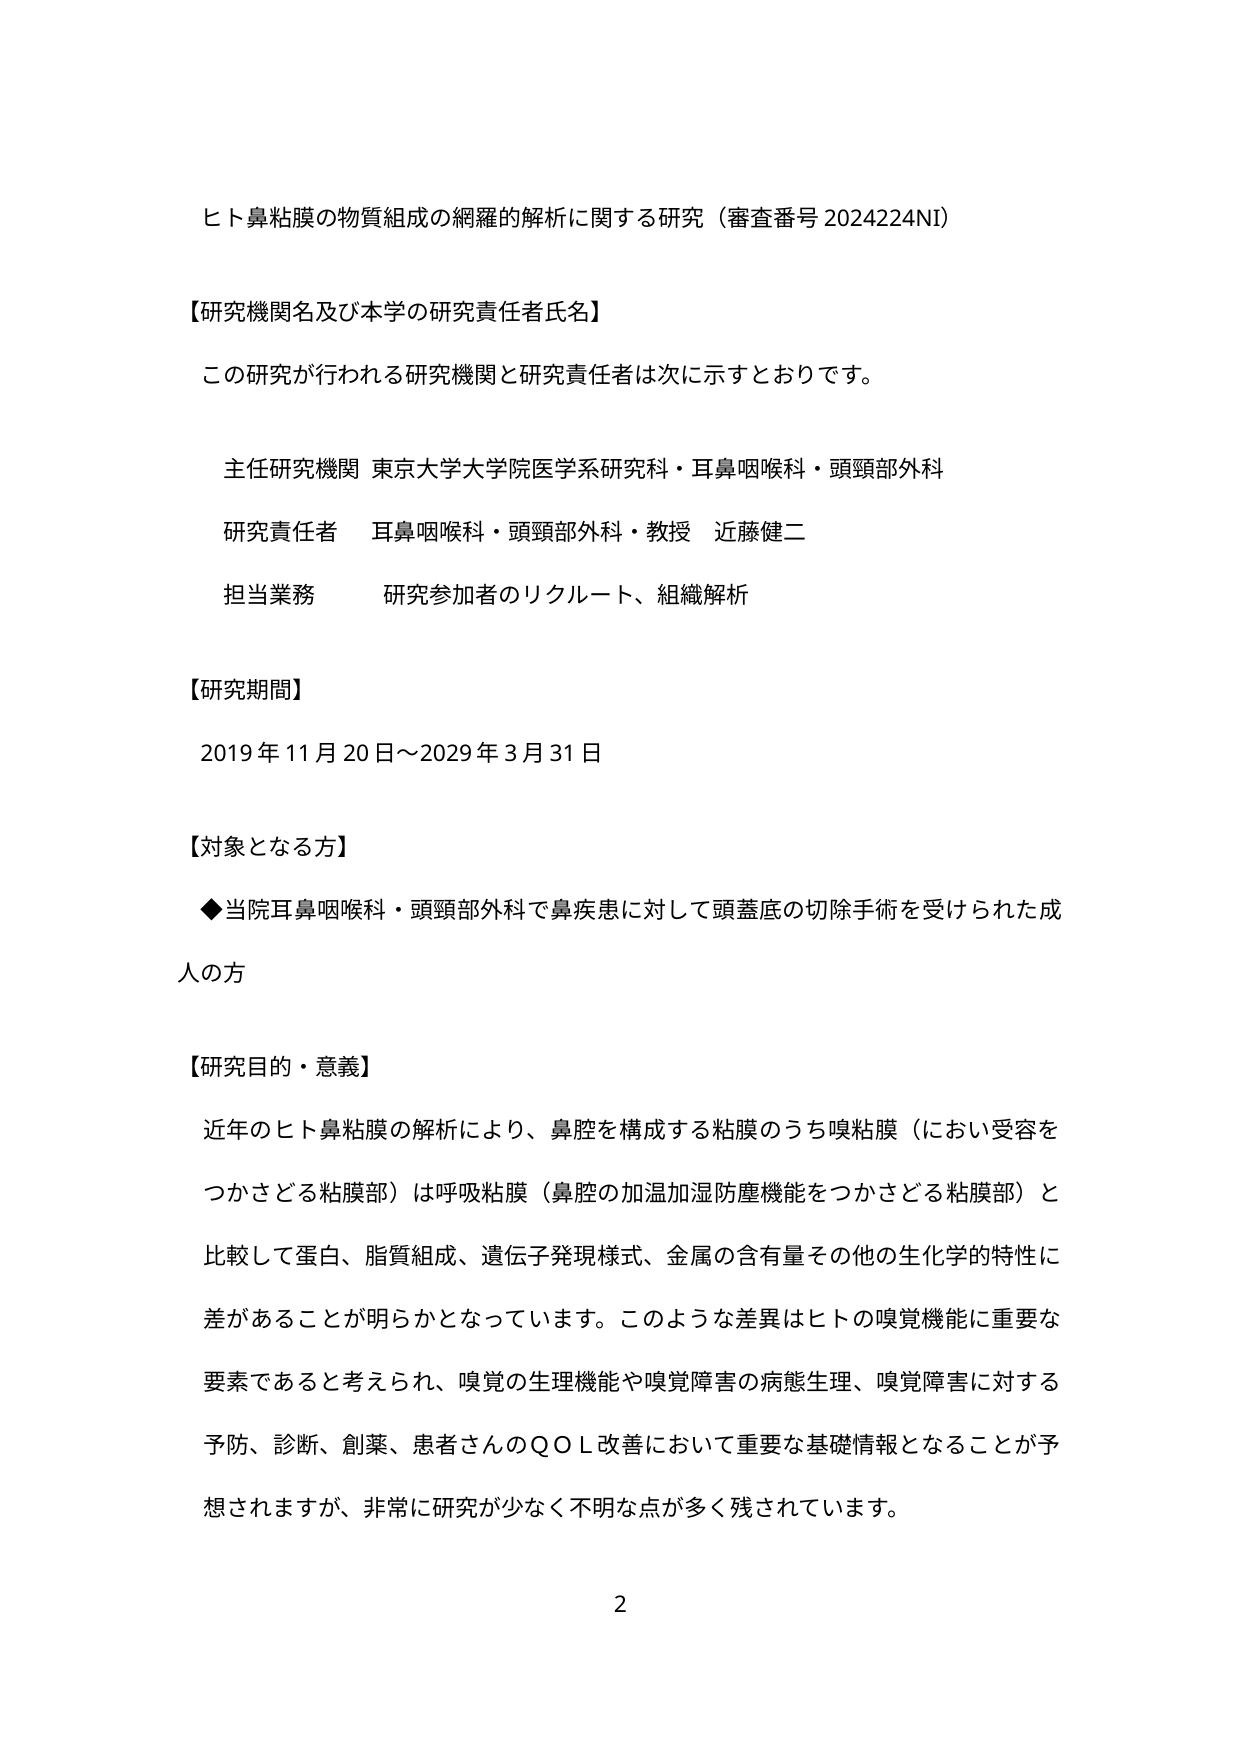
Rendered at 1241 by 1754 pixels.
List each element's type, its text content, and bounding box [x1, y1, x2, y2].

text ヒト鼻粘膜の物質組成の網羅的解析に関する研究（審査番号2024224NI） [177, 185, 1063, 248]
text 【研究期間】 [177, 657, 1063, 720]
text 担当業務 研究参加者のリクルート、組織解析 [177, 562, 1063, 625]
text 近年のヒト鼻粘膜の解析により、鼻腔を構成する粘膜のうち嗅粘膜（におい受容をつかさどる粘膜部）は呼吸粘膜（鼻腔の加温加湿防塵機能をつかさどる粘膜部）と比較して蛋白、脂質組成、遺伝子発現様式、金属の含有量その他の生化学的特性に差があることが明らかとなっています。このような差異はヒトの嗅覚機能に重要な要素であると考えられ、嗅覚の生理機能や嗅覚障害の病態生理、嗅覚障害に対する予防、診断、創薬、患者さんのＱＯＬ改善において重要な基礎情報となることが予想されますが、非常に研究が少なく不明な点が多く残されています。 [203, 1097, 1063, 1538]
text ◆当院耳鼻咽喉科・頭頸部外科で鼻疾患に対して頭蓋底の切除手術を受けられた成人の方 [177, 877, 1063, 1003]
text 2019年11月20日～2029年3月31日 [177, 720, 1063, 783]
text 【研究目的・意義】 [177, 1034, 1063, 1097]
text 【研究機関名及び本学の研究責任者氏名】 [177, 279, 1063, 342]
text この研究が行われる研究機関と研究責任者は次に示すとおりです。 [177, 342, 1063, 405]
text 研究責任者 耳鼻咽喉科・頭頸部外科・教授 近藤健二 [177, 499, 1063, 562]
text 主任研究機関 東京大学大学院医学系研究科・耳鼻咽喉科・頭頸部外科 [177, 437, 1063, 499]
text 【対象となる方】 [177, 814, 1063, 877]
